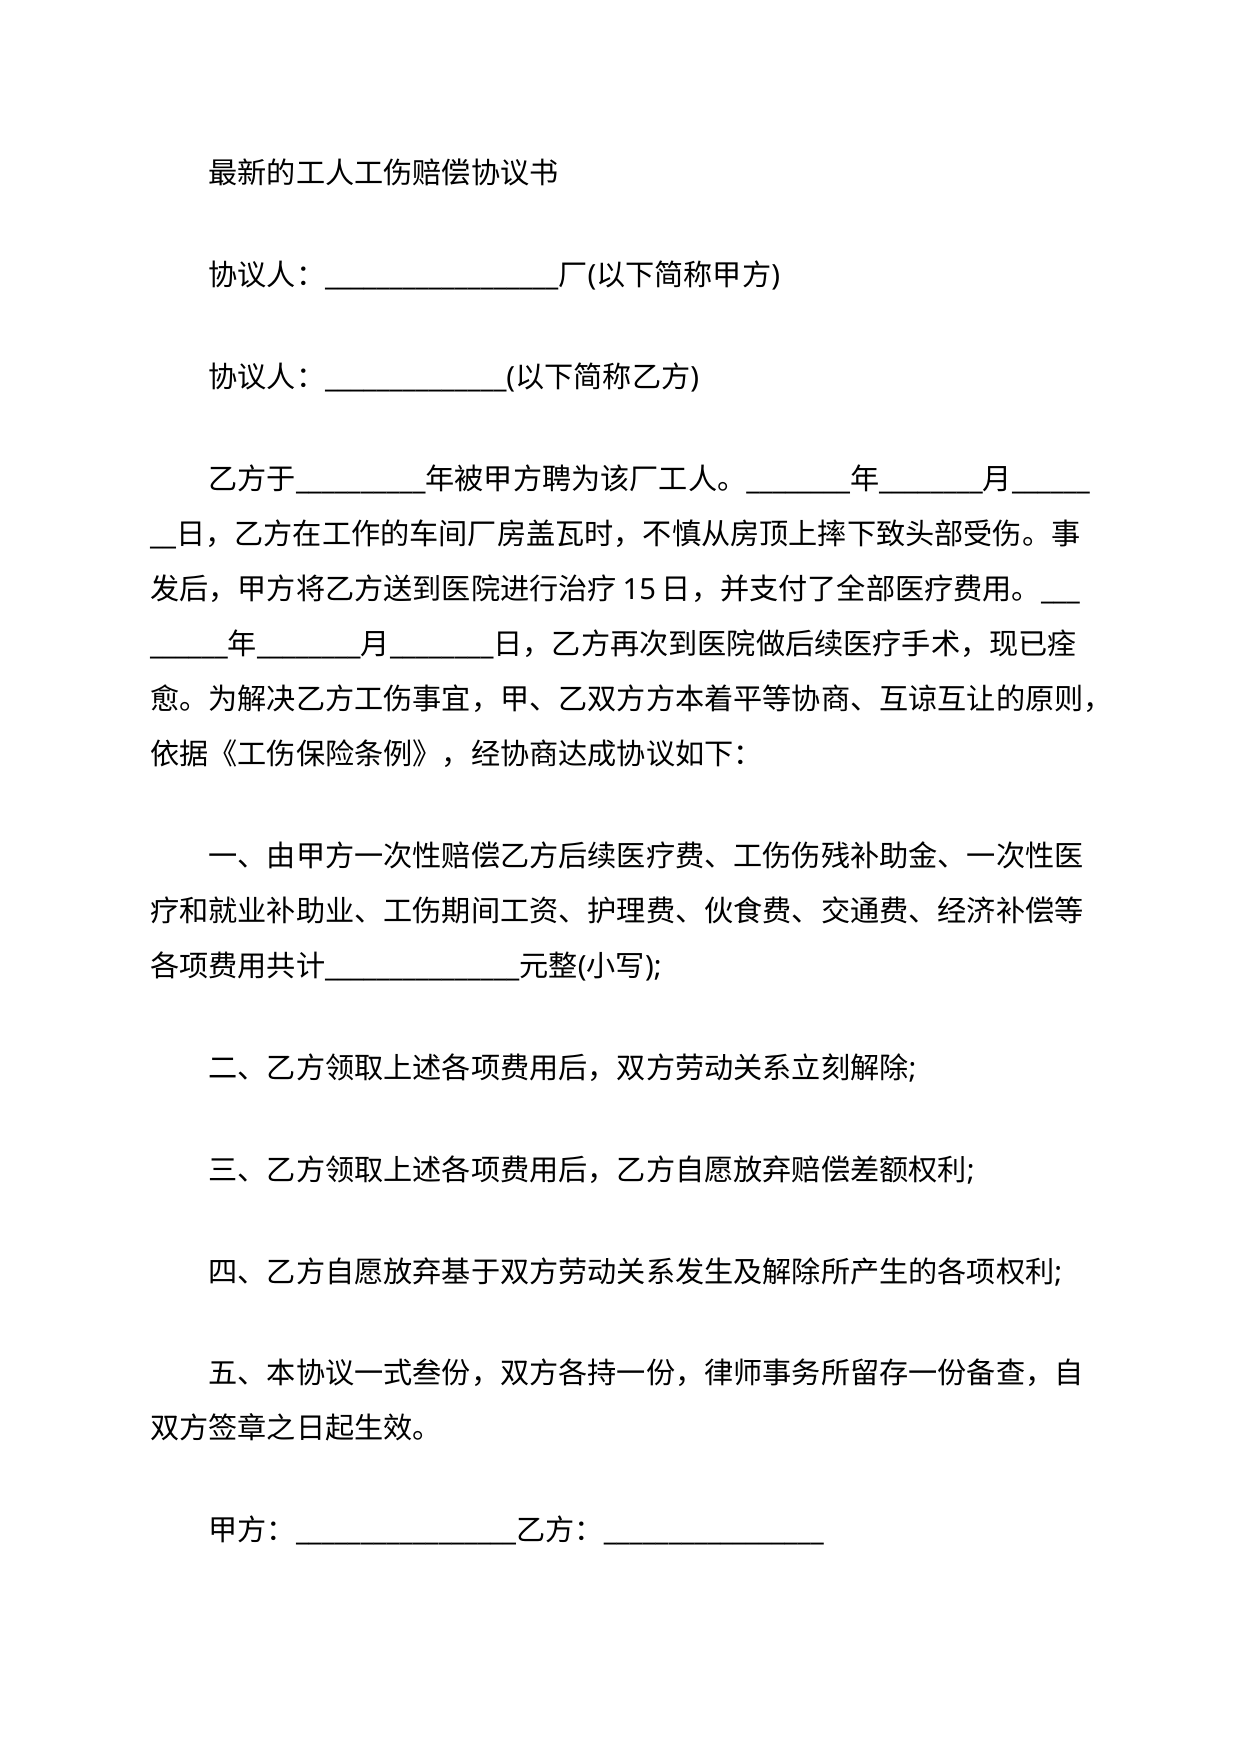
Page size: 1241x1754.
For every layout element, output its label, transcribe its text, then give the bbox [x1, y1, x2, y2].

text 五、本协议一式叁份，双方各持一份，律师事务所留存一份备查，自双方签章之日起生效。 [150, 1350, 1090, 1447]
text 四、乙方自愿放弃基于双方劳动关系发生及解除所产生的各项权利; [150, 1248, 1090, 1291]
text 甲方：_________________乙方：_________________ [150, 1507, 1090, 1549]
text 三、乙方领取上述各项费用后，乙方自愿放弃赔偿差额权利; [150, 1146, 1090, 1188]
text 乙方于__________年被甲方聘为该厂工人。________年________月________日，乙方在工作的车间厂房盖瓦时，不慎从房顶上摔下致头部受伤。事发后，甲方将乙方送到医院进行治疗15日，并支付了全部医疗费用。_________年________月________日，乙方再次到医院做后续医疗手术，现已痊愈。为解决乙方工伤事宜，甲、乙双方方本着平等协商、互谅互让的原则，依据《工伤保险条例》，经协商达成协议如下： [150, 456, 1090, 773]
text 协议人：__________________厂(以下简称甲方) [150, 252, 1090, 294]
text 协议人：______________(以下简称乙方) [150, 354, 1090, 396]
text 一、由甲方一次性赔偿乙方后续医疗费、工伤伤残补助金、一次性医疗和就业补助业、工伤期间工资、护理费、伙食费、交通费、经济补偿等各项费用共计_______________元整(小写); [150, 832, 1090, 984]
text 最新的工人工伤赔偿协议书 [150, 150, 1090, 192]
text 二、乙方领取上述各项费用后，双方劳动关系立刻解除; [150, 1044, 1090, 1087]
